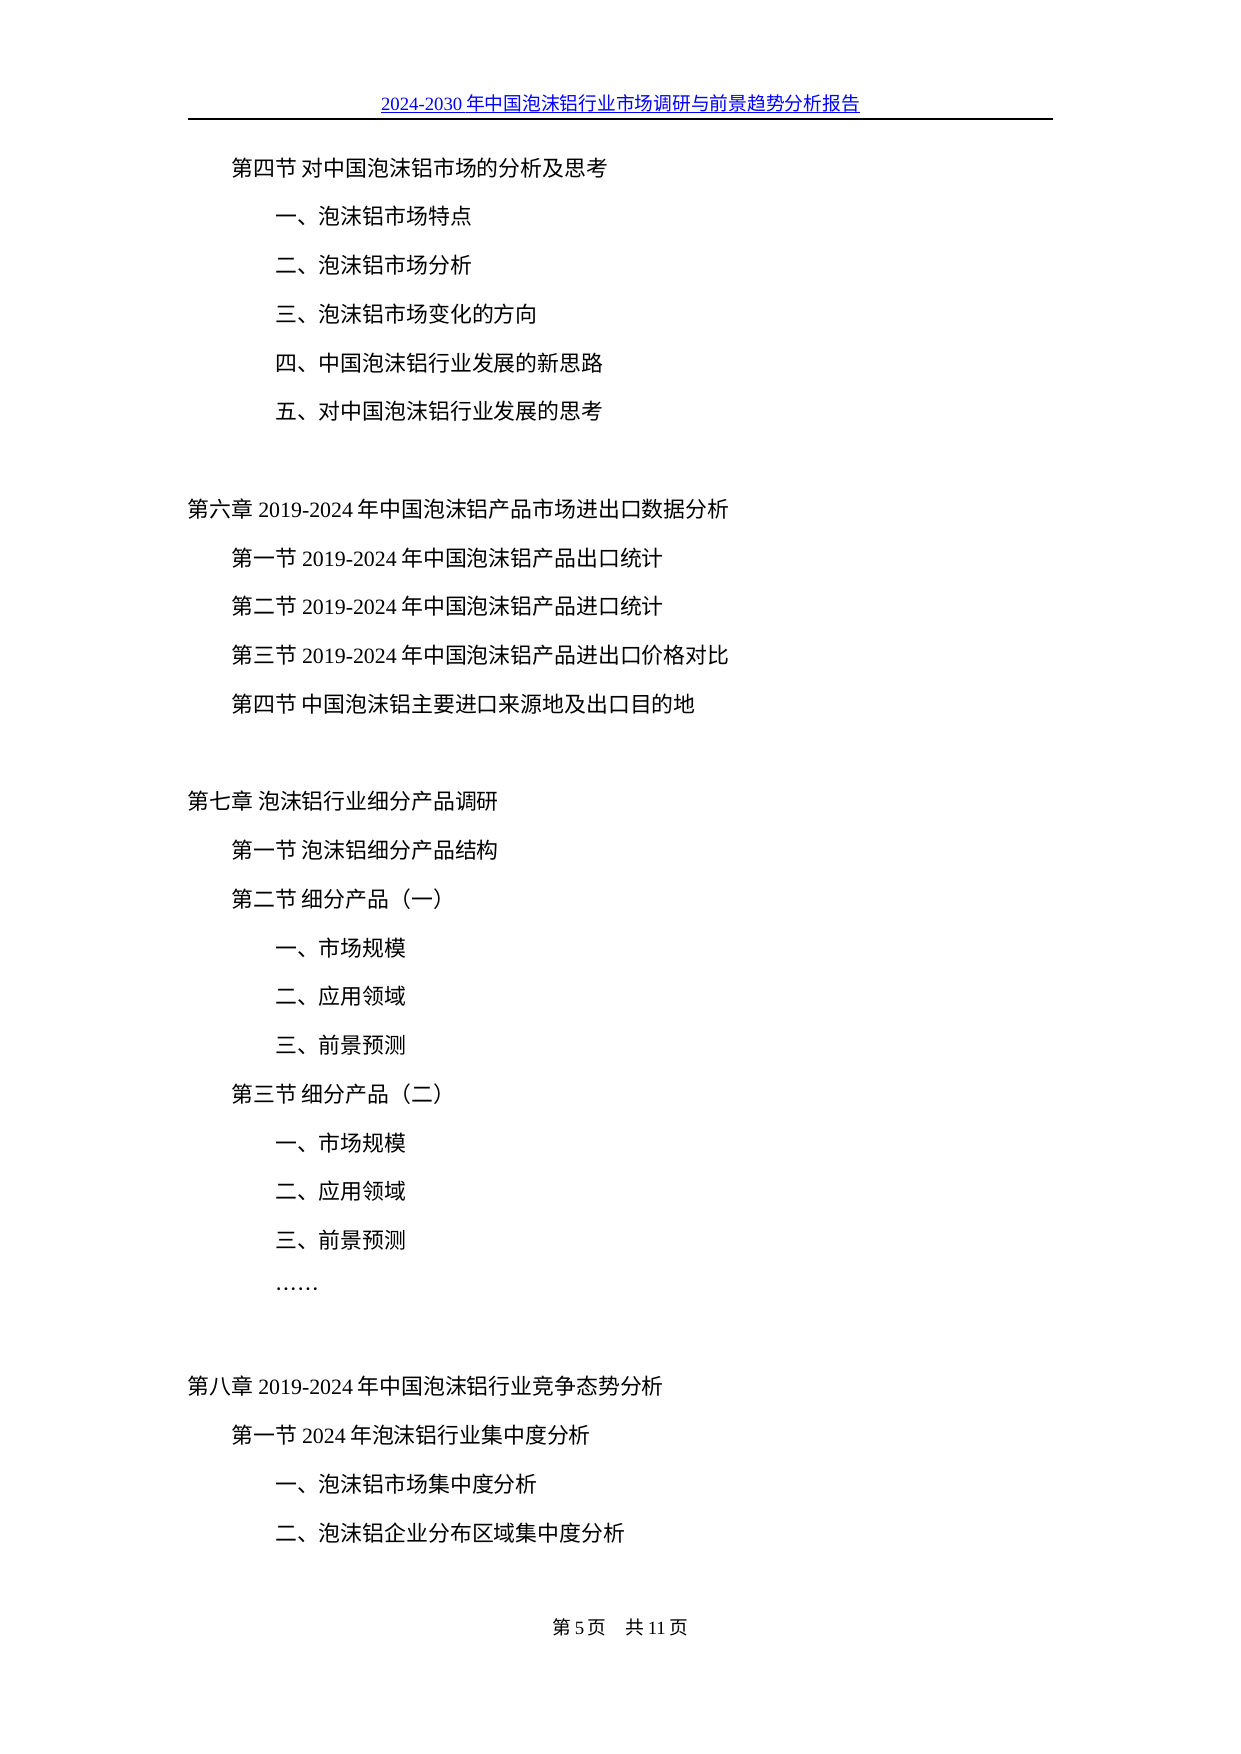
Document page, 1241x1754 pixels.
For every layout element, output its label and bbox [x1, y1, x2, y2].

text [187, 150, 1053, 1548]
